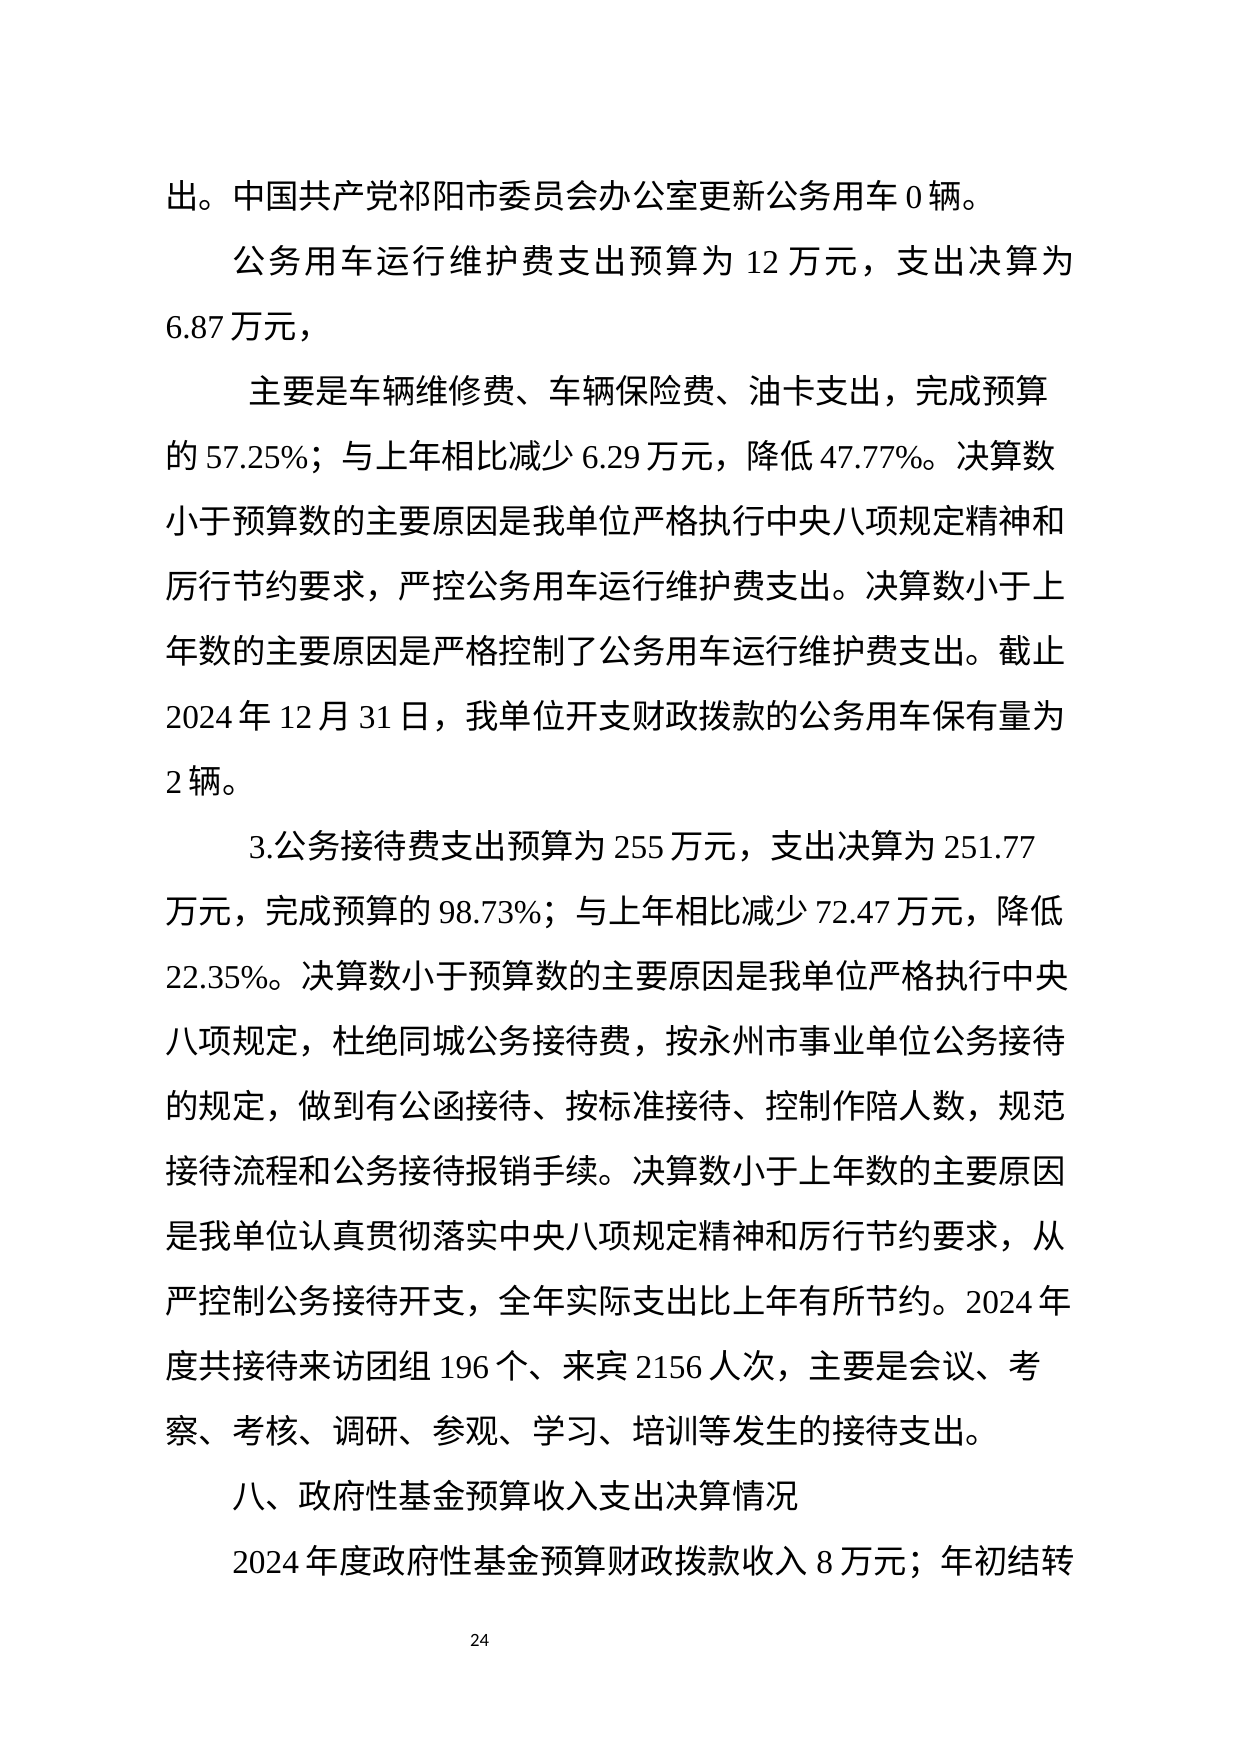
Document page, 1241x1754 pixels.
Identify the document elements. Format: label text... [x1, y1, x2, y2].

text 公务用车运行维护费支出预算为12万元，支出决算为6.87万元， [165, 227, 1075, 357]
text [165, 1527, 1075, 1592]
text 3.公务接待费支出预算为255万元，支出决算为251.77万元，完成预算的98.73%；与上年相比减少72.47万元，降低22.35%。决算数小于预算数的主要原因是我单位严格执行中央八项规定，杜绝同城公务接待费，按永州市事业单位公务接待的规定，做到有公函接待、按标准接待、控制作陪人数，规范接待流程和公务接待报销手续。决算数小于上年数的主要原因是我单位认真贯彻落实中央八项规定精神和厉行节约要求，从严控制公务接待开支，全年实际支出比上年有所节约。2024年度共接待来访团组196个、来宾2156人次，主要是会议、考察、考核、调研、参观、学习、培训等发生的接待支出。 [165, 812, 1075, 1462]
text 八、政府性基金预算收入支出决算情况 [165, 1462, 1075, 1527]
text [165, 162, 1075, 227]
text 主要是车辆维修费、车辆保险费、油卡支出，完成预算的57.25%；与上年相比减少6.29万元，降低47.77%。决算数小于预算数的主要原因是我单位严格执行中央八项规定精神和厉行节约要求，严控公务用车运行维护费支出。决算数小于上年数的主要原因是严格控制了公务用车运行维护费支出。截止2024年12月31日，我单位开支财政拨款的公务用车保有量为2辆。 [165, 357, 1075, 812]
